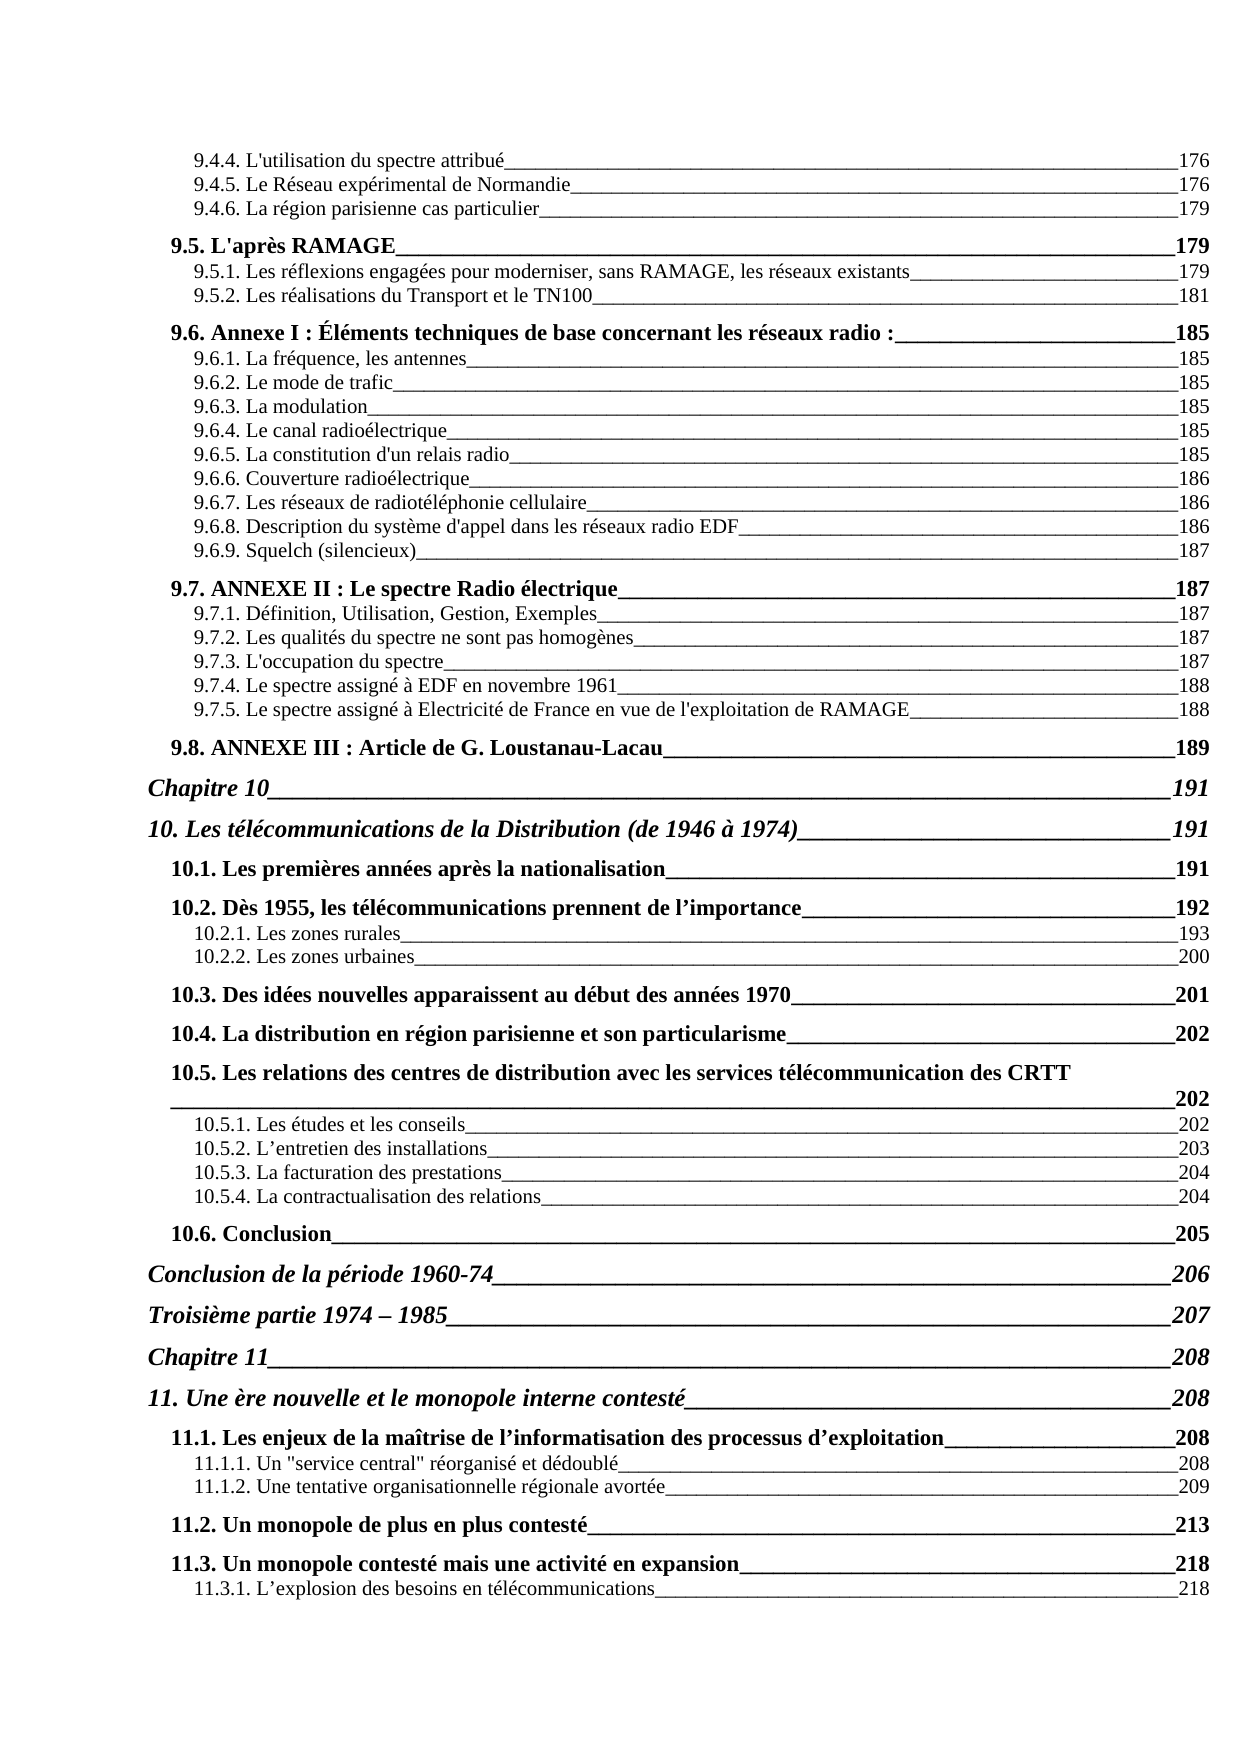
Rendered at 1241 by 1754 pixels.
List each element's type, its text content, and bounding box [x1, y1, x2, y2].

text 9.6.4. Le canal radioélectrique 185 [193, 418, 1093, 442]
text 10.2. Dès 1955, les télécommunications prennent de l’importance 192 [171, 894, 1093, 920]
text 9.6.1. La fréquence, les antennes 185 [193, 346, 1093, 370]
text 9.5. L'après RAMAGE 179 [171, 232, 1093, 259]
text 10.2.2. Les zones urbaines 200 [193, 944, 1093, 968]
text 11.1. Les enjeux de la maîtrise de l’informatisation des processus d’exploitation 208 [171, 1424, 1093, 1450]
text Chapitre 11 208 [148, 1342, 1093, 1370]
text 9.6.3. La modulation 185 [193, 394, 1093, 418]
text 9.6.5. La constitution d'un relais radio 185 [193, 442, 1093, 466]
text 11.3.1. L’explosion des besoins en télécommunications 218 [193, 1576, 1093, 1600]
text 9.7.2. Les qualités du spectre ne sont pas homogènes 187 [193, 625, 1093, 649]
text 10.5.4. La contractualisation des relations 204 [193, 1184, 1093, 1208]
text 11.2. Un monopole de plus en plus contesté 213 [171, 1511, 1093, 1537]
text 9.7.5. Le spectre assigné à Electricité de France en vue de l'exploitation de RAMAGE 188 [193, 697, 1093, 721]
text 9.5.1. Les réflexions engagées pour moderniser, sans RAMAGE, les réseaux existants 179 [193, 259, 1093, 283]
text 9.6.8. Description du système d'appel dans les réseaux radio EDF 186 [193, 514, 1093, 538]
text Conclusion de la période 1960-74 206 [148, 1259, 1093, 1288]
text 9.7.1. Définition, Utilisation, Gestion, Exemples 187 [193, 601, 1093, 625]
text 10.3. Des idées nouvelles apparaissent au début des années 1970 201 [171, 981, 1093, 1007]
text Troisième partie 1974 – 1985 207 [148, 1300, 1093, 1329]
text 11.3. Un monopole contesté mais une activité en expansion 218 [171, 1550, 1093, 1576]
text 9.7.4. Le spectre assigné à EDF en novembre 1961 188 [193, 673, 1093, 697]
text 9.6.2. Le mode de trafic 185 [193, 370, 1093, 394]
text 10.5.1. Les études et les conseils 202 [193, 1111, 1093, 1136]
text 10.1. Les premières années après la nationalisation 191 [171, 855, 1093, 882]
text 9.6.6. Couverture radioélectrique 186 [193, 466, 1093, 490]
text 9.4.4. L'utilisation du spectre attribué 176 [193, 148, 1093, 172]
text 10.5. Les relations des centres de distribution avec les services télécommunication des CRTT 202 [171, 1059, 1093, 1108]
text 10. Les télécommunications de la Distribution (de 1946 à 1974) 191 [148, 814, 1093, 843]
text 9.8. ANNEXE III : Article de G. Loustanau-Lacau 189 [171, 734, 1093, 760]
text 9.5.2. Les réalisations du Transport et le TN100 181 [193, 283, 1093, 307]
text 10.4. La distribution en région parisienne et son particularisme 202 [171, 1020, 1093, 1046]
text 11.1.1. Un "service central" réorganisé et dédoublé 208 [193, 1450, 1093, 1474]
text 9.4.5. Le Réseau expérimental de Normandie 176 [193, 172, 1093, 196]
text 9.7.3. L'occupation du spectre 187 [193, 649, 1093, 673]
text 11. Une ère nouvelle et le monopole interne contesté 208 [148, 1383, 1093, 1412]
text 9.6.7. Les réseaux de radiotéléphonie cellulaire 186 [193, 490, 1093, 514]
text 11.1.2. Une tentative organisationnelle régionale avortée 209 [193, 1474, 1093, 1498]
text 9.4.6. La région parisienne cas particulier 179 [193, 196, 1093, 220]
text Chapitre 10 191 [148, 773, 1093, 801]
text 10.6. Conclusion 205 [171, 1220, 1093, 1247]
text 10.5.2. L’entretien des installations 203 [193, 1136, 1093, 1159]
text 10.5.3. La facturation des prestations 204 [193, 1159, 1093, 1184]
text 10.2.1. Les zones rurales 193 [193, 920, 1093, 944]
text 9.6. Annexe I : Éléments techniques de base concernant les réseaux radio : 185 [171, 319, 1093, 346]
text 9.6.9. Squelch (silencieux) 187 [193, 538, 1093, 562]
text 9.7. ANNEXE II : Le spectre Radio électrique 187 [171, 575, 1093, 601]
